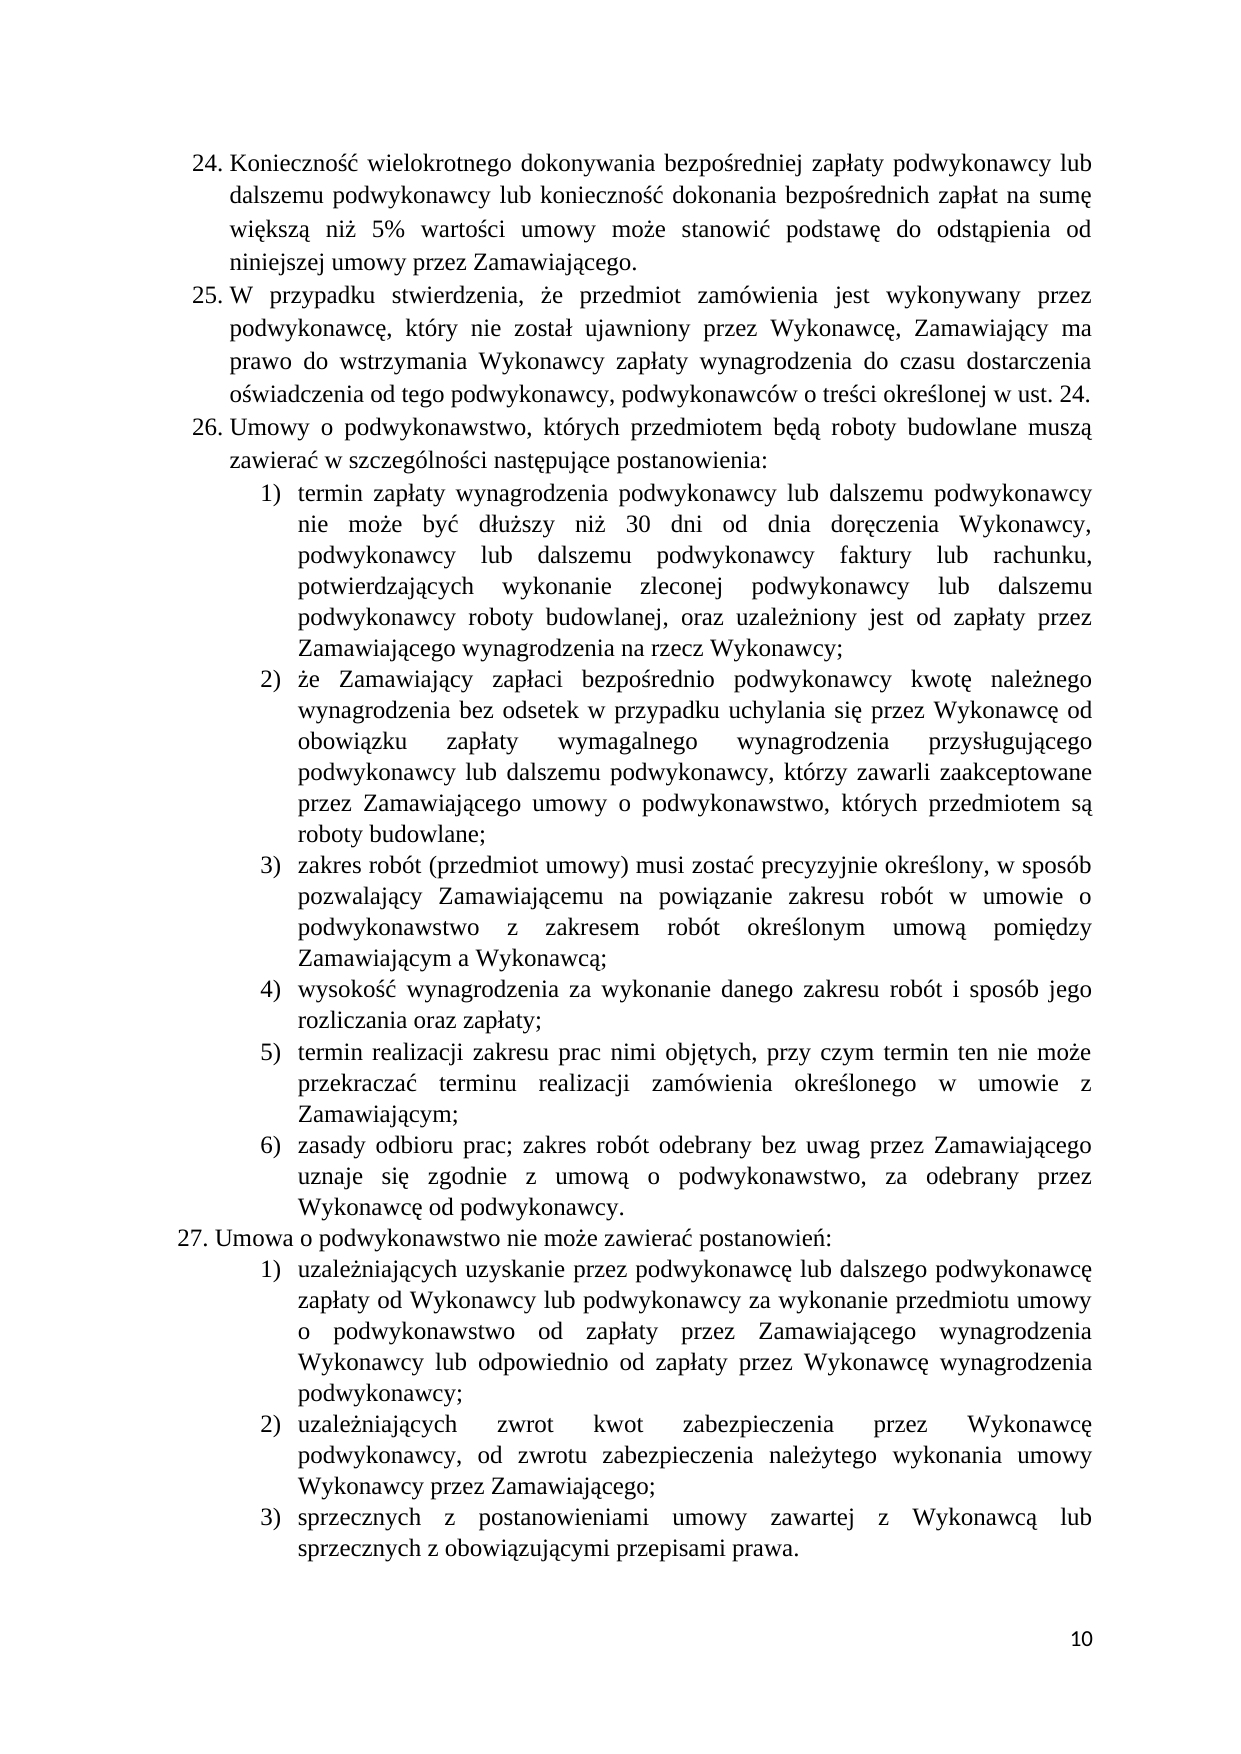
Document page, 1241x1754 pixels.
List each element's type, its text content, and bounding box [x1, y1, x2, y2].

list zakres robót (przedmiot umowy) musi zostać precyzyjnie określony, w sposób pozwalający Zamawiającemu na powiązanie zakresu robót w umowie o podwykonawstwo z zakresem robót określonym umową pomiędzy Zamawiającym a Wykonawcą; [260, 850, 1093, 972]
list uzależniających zwrot kwot zabezpieczenia przez Wykonawcę podwykonawcy, od zwrotu zabezpieczenia należytego wykonania umowy Wykonawcy przez Zamawiającego; [260, 1409, 1093, 1500]
list termin zapłaty wynagrodzenia podwykonawcy lub dalszemu podwykonawcy nie może być dłuższy niż 30 dni od dnia doręczenia Wykonawcy, podwykonawcy lub dalszemu podwykonawcy faktury lub rachunku, potwierdzających wykonanie zleconej podwykonawcy lub dalszemu podwykonawcy roboty budowlanej, oraz uzależniony jest od zapłaty przez Zamawiającego wynagrodzenia na rzecz Wykonawcy; [260, 478, 1093, 662]
list wysokość wynagrodzenia za wykonanie danego zakresu robót i sposób jego rozliczania oraz zapłaty; [260, 974, 1093, 1034]
list że Zamawiający zapłaci bezpośrednio podwykonawcy kwotę należnego wynagrodzenia bez odsetek w przypadku uchylania się przez Wykonawcę od obowiązku zapłaty wymagalnego wynagrodzenia przysługującego podwykonawcy lub dalszemu podwykonawcy, którzy zawarli zaakceptowane przez Zamawiającego umowy o podwykonawstwo, których przedmiotem są roboty budowlane; [260, 664, 1093, 848]
list W przypadku stwierdzenia, że przedmiot zamówienia jest wykonywany przez podwykonawcę, który nie został ujawniony przez Wykonawcę, Zamawiający ma prawo do wstrzymania Wykonawcy zapłaty wynagrodzenia do czasu dostarczenia oświadczenia od tego podwykonawcy, podwykonawców o treści określonej w ust. 24. [192, 280, 1093, 407]
list termin realizacji zakresu prac nimi objętych, przy czym termin ten nie może przekraczać terminu realizacji zamówienia określonego w umowie z Zamawiającym; [260, 1037, 1093, 1127]
list Umowa o podwykonawstwo nie może zawierać postanowień: [177, 1223, 1093, 1252]
list sprzecznych z postanowieniami umowy zawartej z Wykonawcą lub sprzecznych z obowiązującymi przepisami prawa. [260, 1502, 1093, 1562]
list uzależniających uzyskanie przez podwykonawcę lub dalszego podwykonawcę zapłaty od Wykonawcy lub podwykonawcy za wykonanie przedmiotu umowy o podwykonawstwo od zapłaty przez Zamawiającego wynagrodzenia Wykonawcy lub odpowiednio od zapłaty przez Wykonawcę wynagrodzenia podwykonawcy; [260, 1254, 1093, 1407]
list zasady odbioru prac; zakres robót odebrany bez uwag przez Zamawiającego uznaje się zgodnie z umową o podwykonawstwo, za odebrany przez Wykonawcę od podwykonawcy. [260, 1130, 1093, 1221]
list Umowy o podwykonawstwo, których przedmiotem będą roboty budowlane muszą zawierać w szczególności następujące postanowienia: [192, 412, 1093, 473]
list Konieczność wielokrotnego dokonywania bezpośredniej zapłaty podwykonawcy lub dalszemu podwykonawcy lub konieczność dokonania bezpośrednich zapłat na sumę większą niż 5% wartości umowy może stanowić podstawę do odstąpienia od niniejszej umowy przez Zamawiającego. [192, 148, 1093, 275]
